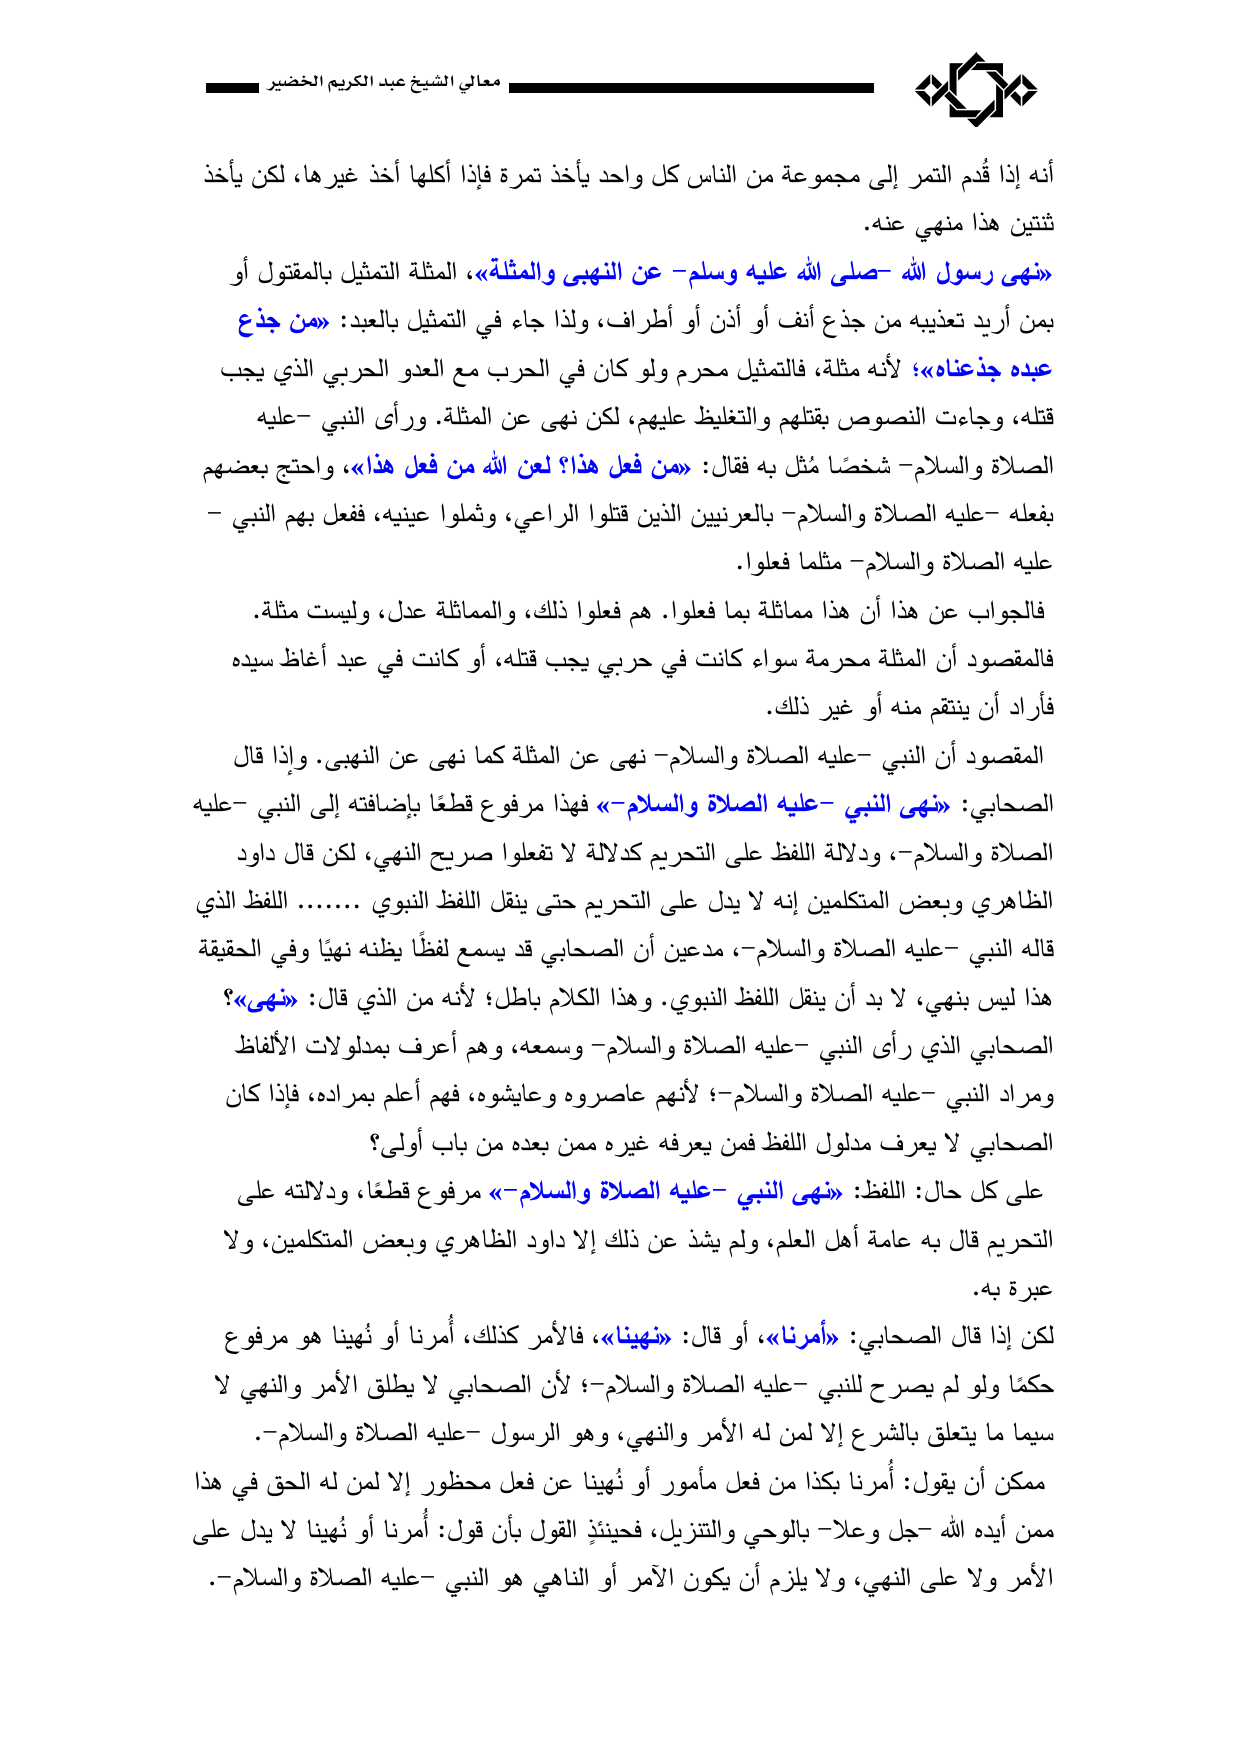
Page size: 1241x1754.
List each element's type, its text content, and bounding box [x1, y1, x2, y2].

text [187, 150, 1053, 247]
text على كل حال: اللفظ: «نهى النبي -عليه الصلاة والسلام-» مرفوع قطعًا، ودلالته على التحريم قال به عامة أهل العلم، ولم يشذ عن ذلك إلا داود الظاهري وبعض المتكلمين، ولا عبرة به. [187, 1166, 1053, 1311]
text فالجواب عن هذا أن هذا مماثلة بما فعلوا. هم فعلوا ذلك، والمماثلة عدل، وليست مثلة. فالمقصود أن المثلة محرمة سواء كانت في حربي يجب قتله، أو كانت في عبد أغاظ سيده فأراد أن ينتقم منه أو غير ذلك. [187, 586, 1053, 731]
text «نهى رسول الله -صلى الله عليه وسلم- عن النهبى والمثلة»، المثلة التمثيل بالمقتول أو بمن أريد تعذيبه من جذع أنف أو أذن أو أطراف، ولذا جاء في التمثيل بالعبد: «من جذع عبده جذعناه»؛ لأنه مثلة، فالتمثيل محرم ولو كان في الحرب مع العدو الحربي الذي يجب قتله، وجاءت النصوص بقتلهم والتغليظ عليهم، لكن نهى عن المثلة. ورأى النبي -عليه الصلاة والسلام- شخصًا مُثل به فقال: «من فعل هذا؟ لعن الله من فعل هذا»، واحتج بعضهم بفعله -عليه الصلاة والسلام- بالعرنيين الذين قتلوا الراعي، وثملوا عينيه، ففعل بهم النبي -عليه الصلاة والسلام- مثلما فعلوا. [187, 247, 1053, 586]
text لكن إذا قال الصحابي: «أمرنا»، أو قال: «نهينا»، فالأمر كذلك، أُمرنا أو نُهينا هو مرفوع حكمًا ولو لم يصرح للنبي -عليه الصلاة والسلام-؛ لأن الصحابي لا يطلق الأمر والنهي لا سيما ما يتعلق بالشرع إلا لمن له الأمر والنهي، وهو الرسول -عليه الصلاة والسلام-. [187, 1311, 1053, 1457]
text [187, 1457, 1053, 1602]
text المقصود أن النبي -عليه الصلاة والسلام- نهى عن المثلة كما نهى عن النهبى. وإذا قال الصحابي: «نهى النبي -عليه الصلاة والسلام-» فهذا مرفوع قطعًا بإضافته إلى النبي -عليه الصلاة والسلام-، ودلالة اللفظ على التحريم كدلالة لا تفعلوا صريح النهي، لكن قال داود الظاهري وبعض المتكلمين إنه لا يدل على التحريم حتى ينقل اللفظ النبوي ....... اللفظ الذي قاله النبي -عليه الصلاة والسلام-، مدعين أن الصحابي قد يسمع لفظًا يظنه نهيًا وفي الحقيقة هذا ليس بنهي، لا بد أن ينقل اللفظ النبوي. وهذا الكلام باطل؛ لأنه من الذي قال: «نهى»؟ الصحابي الذي رأى النبي -عليه الصلاة والسلام- وسمعه، وهم أعرف بمدلولات الألفاظ ومراد النبي -عليه الصلاة والسلام-؛ لأنهم عاصروه وعايشوه، فهم أعلم بمراده، فإذا كان الصحابي لا يعرف مدلول اللفظ فمن يعرفه غيره ممن بعده من باب أولى؟ [187, 731, 1053, 1166]
